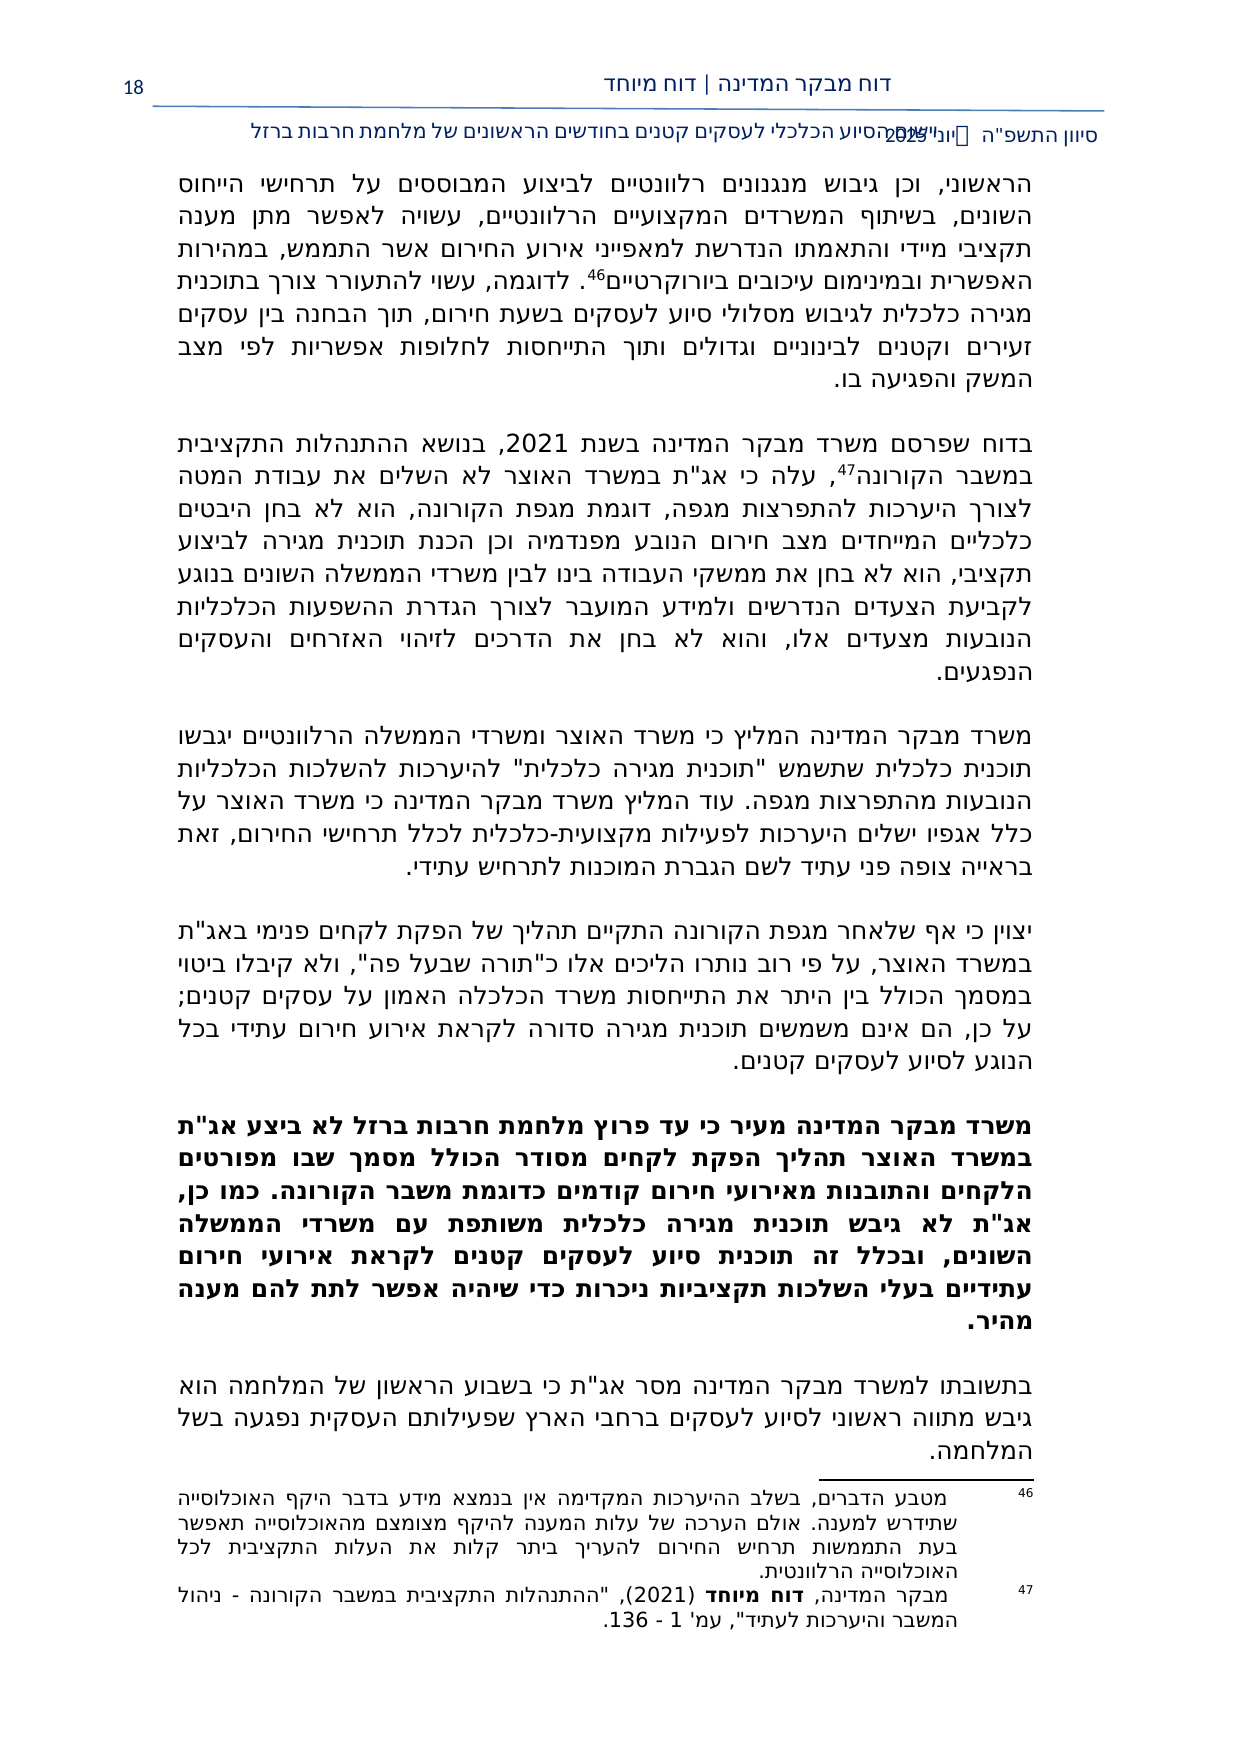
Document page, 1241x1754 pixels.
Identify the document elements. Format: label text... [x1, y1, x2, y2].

text בדוח שפרסם משרד מבקר המדינה בשנת 2021, בנושא ההתנהלות התקציבית במשבר הקורונה, עלה כי אג"ת במשרד האוצר לא השלים את עבודת המטה לצורך היערכות להתפרצות מגפה, דוגמת מגפת הקורונה, הוא לא בחן היבטים כלכליים המייחדים מצב חירום הנובע מפנדמיה וכן הכנת תוכנית מגירה לביצוע תקציבי, הוא לא בחן את ממשקי העבודה בינו לבין משרדי הממשלה השונים בנוגע לקביעת הצעדים הנדרשים ולמידע המועבר לצורך הגדרת ההשפעות הכלכליות הנובעות מצעדים אלו, והוא לא בחן את הדרכים לזיהוי האזרחים והעסקים הנפגעים. [177, 429, 1033, 686]
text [177, 132, 1033, 393]
text משרד מבקר המדינה המליץ כי משרד האוצר ומשרדי הממשלה הרלוונטיים יגבשו תוכנית כלכלית שתשמש "תוכנית מגירה כלכלית" להיערכות להשלכות הכלכליות הנובעות מהתפרצות מגפה. עוד המליץ משרד מבקר המדינה כי משרד האוצר על כלל אגפיו ישלים היערכות לפעילות מקצועית-כלכלית לכלל תרחישי החירום, זאת בראייה צופה פני עתיד לשם הגברת המוכנות לתרחיש עתידי. [177, 721, 1033, 881]
text בתשובתו למשרד מבקר המדינה מסר אג"ת כי בשבוע הראשון של המלחמה הוא גיבש מתווה ראשוני לסיוע לעסקים ברחבי הארץ שפעילותם העסקית נפגעה בשל המלחמה. [177, 1371, 1033, 1465]
text יצוין כי אף שלאחר מגפת הקורונה התקיים תהליך של הפקת לקחים פנימי באג"ת במשרד האוצר, על פי רוב נותרו הליכים אלו כ"תורה שבעל פה", ולא קיבלו ביטוי במסמך הכולל בין היתר את התייחסות משרד הכלכלה האמון על עסקים קטנים; על כן, הם אינם משמשים תוכנית מגירה סדורה לקראת אירוע חירום עתידי בכל הנוגע לסיוע לעסקים קטנים. [177, 916, 1033, 1076]
text משרד מבקר המדינה מעיר כי עד פרוץ מלחמת חרבות ברזל לא ביצע אג"ת במשרד האוצר תהליך הפקת לקחים מסודר הכולל מסמך שבו מפורטים הלקחים והתובנות מאירועי חירום קודמים כדוגמת משבר הקורונה. כמו כן, אג"ת לא גיבש תוכנית מגירה כלכלית משותפת עם משרדי הממשלה השונים, ובכלל זה תוכנית סיוע לעסקים קטנים לקראת אירועי חירום עתידיים בעלי השלכות תקציביות ניכרות כדי שיהיה אפשר לתת להם מענה מהיר. [177, 1111, 1033, 1336]
